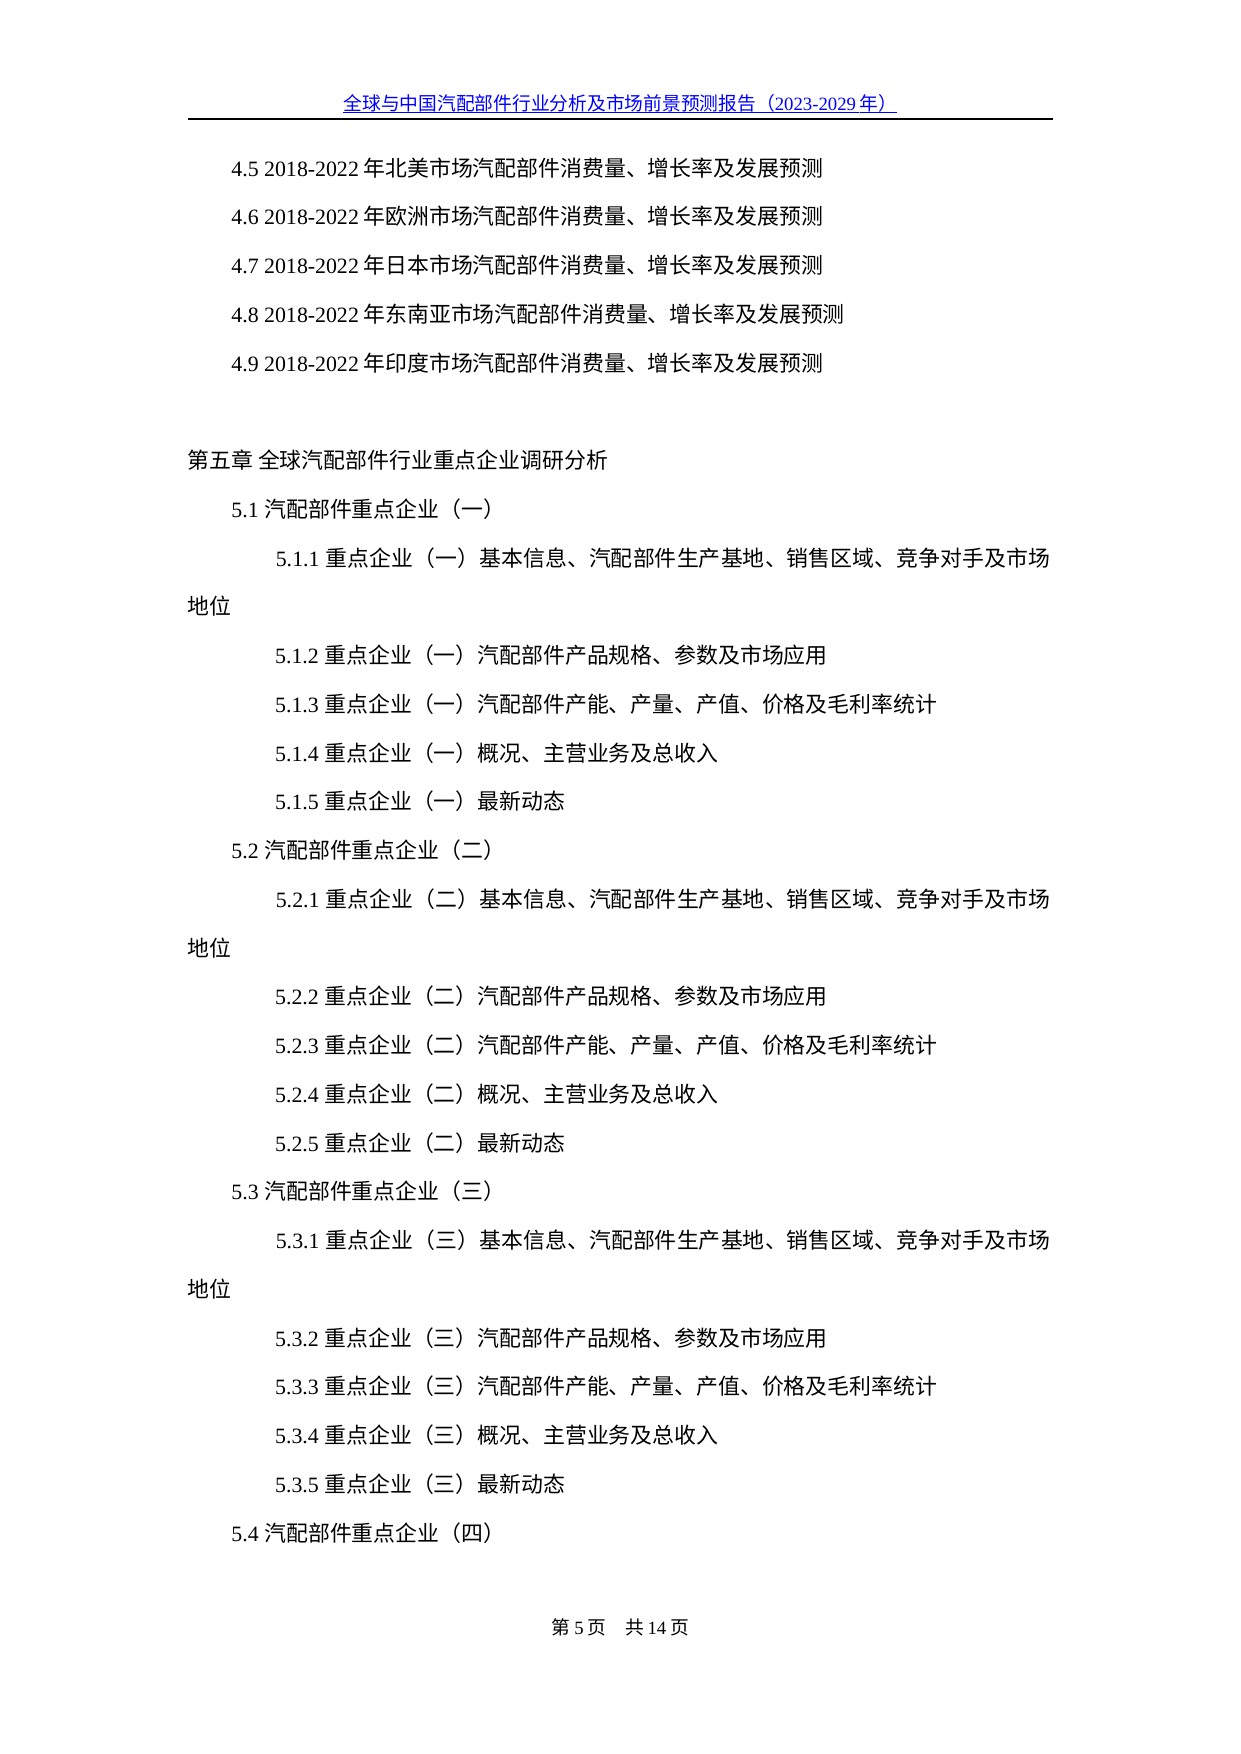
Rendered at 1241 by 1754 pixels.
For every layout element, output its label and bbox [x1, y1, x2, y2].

text [187, 150, 1053, 1548]
